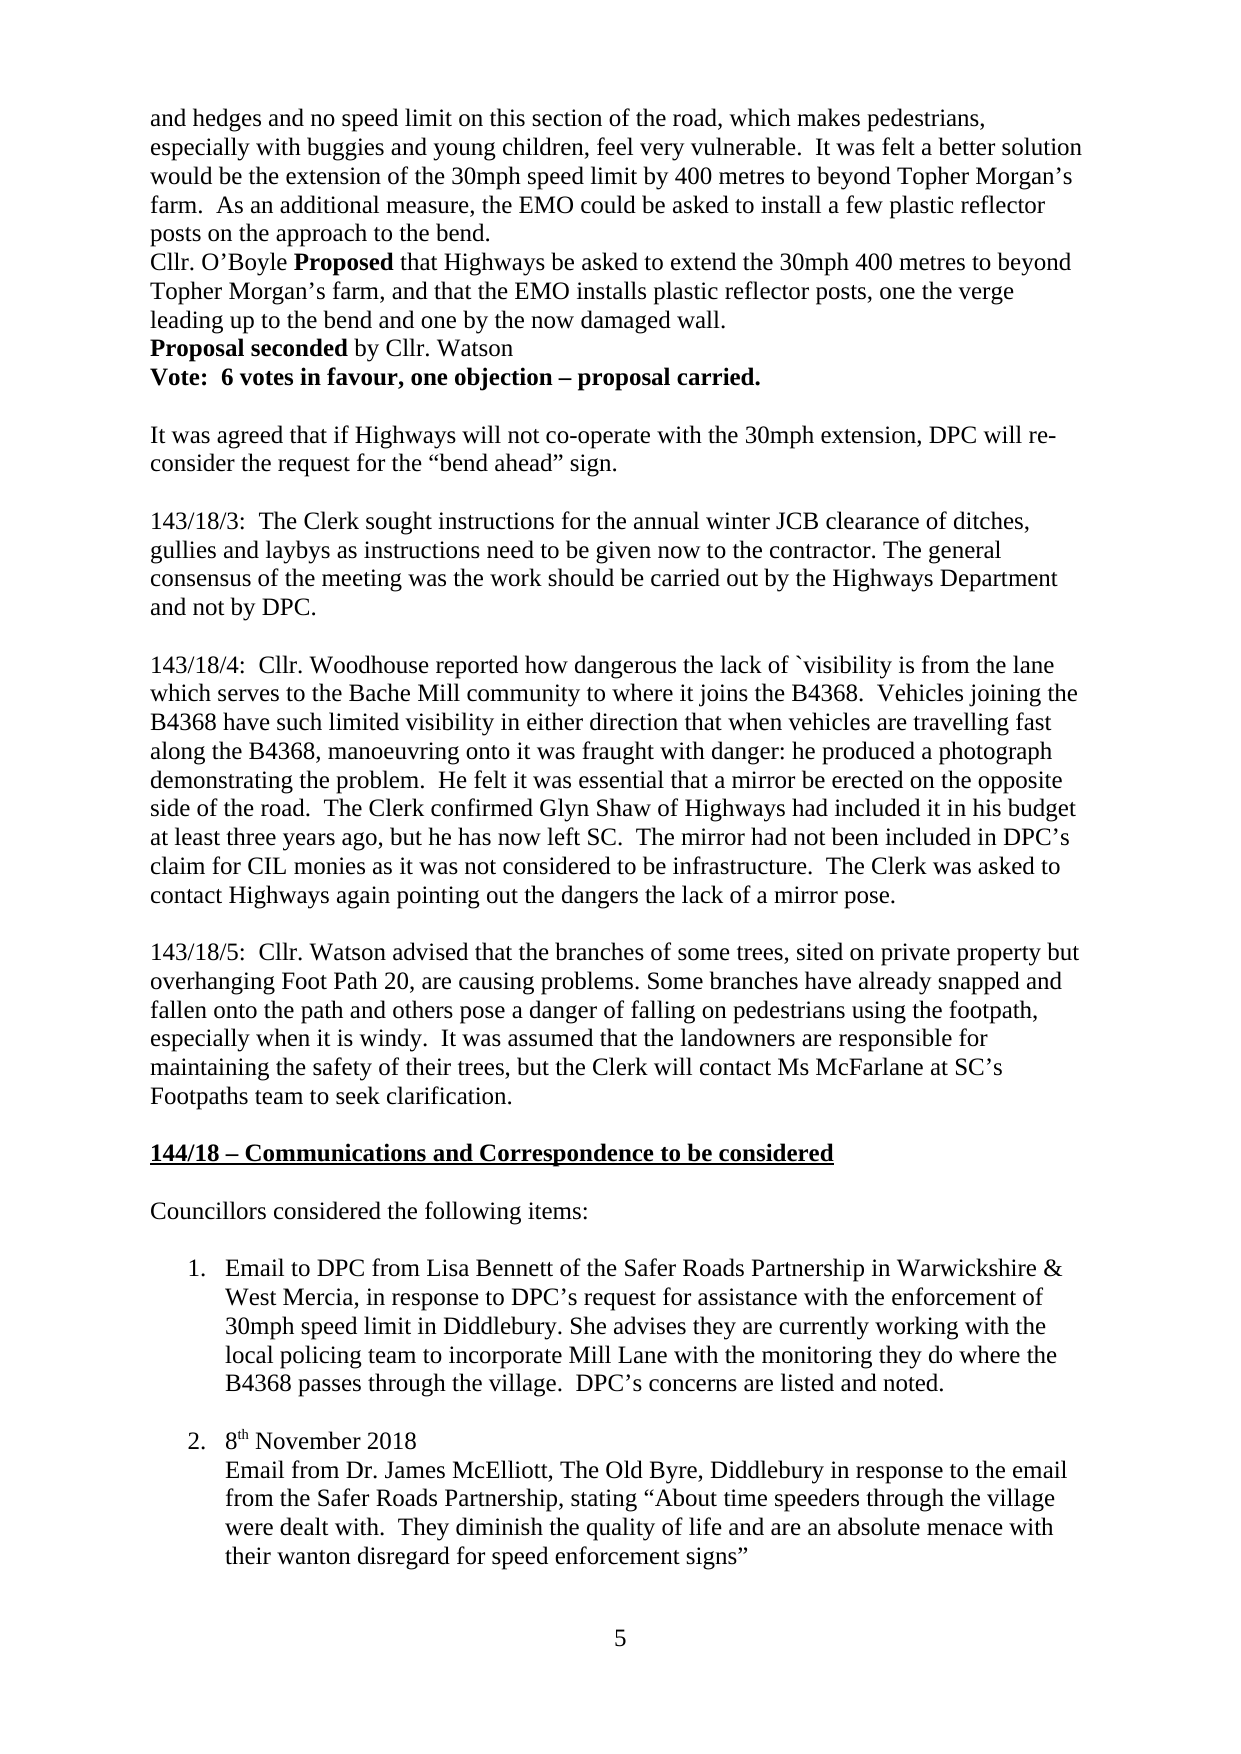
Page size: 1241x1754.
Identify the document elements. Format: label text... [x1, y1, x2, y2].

text 144/18 – Communications and Correspondence to be considered [150, 1138, 1090, 1167]
text Proposal seconded by Cllr. Watson [150, 333, 1090, 362]
text Vote: 6 votes in favour, one objection – proposal carried. [150, 362, 1090, 391]
text Councillors considered the following items: [150, 1196, 1090, 1225]
list Email to DPC from Lisa Bennett of the Safer Roads Partnership in Warwickshire & West Mercia, in response to DPC’s request for assistance with the enforcement of 30mph speed limit in Diddlebury. She advises they are currently working with the local policing team to incorporate Mill Lane with the monitoring they do where the B4368 passes through the village. DPC’s concerns are listed and noted. [187, 1253, 1090, 1397]
text 143/18/4: Cllr. Woodhouse reported how dangerous the lack of `visibility is from the lane which serves to the Bache Mill community to where it joins the B4368. Vehicles joining the B4368 have such limited visibility in either direction that when vehicles are travelling fast along the B4368, manoeuvring onto it was fraught with danger: he produced a photograph demonstrating the problem. He felt it was essential that a mirror be erected on the opposite side of the road. The Clerk confirmed Glyn Shaw of Highways had included it in his budget at least three years ago, but he has now left SC. The mirror had not been included in DPC’s claim for CIL monies as it was not considered to be infrastructure. The Clerk was asked to contact Highways again pointing out the dangers the lack of a mirror pose. [150, 650, 1090, 908]
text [150, 103, 1090, 247]
text Email from Dr. James McElliott, The Old Byre, Diddlebury in response to the email from the Safer Roads Partnership, stating “About time speeders through the village were dealt with. They diminish the quality of life and are an absolute menace with their wanton disregard for speed enforcement signs” [225, 1455, 1090, 1570]
list 8th November 2018 [187, 1426, 1090, 1455]
text 143/18/5: Cllr. Watson advised that the branches of some trees, sited on private property but overhanging Foot Path 20, are causing problems. Some branches have already snapped and fallen onto the path and others pose a danger of falling on pedestrians using the footpath, especially when it is windy. It was assumed that the landowners are responsible for maintaining the safety of their trees, but the Clerk will contact Ms McFarlane at SC’s Footpaths team to seek clarification. [150, 937, 1090, 1110]
text It was agreed that if Highways will not co-operate with the 30mph extension, DPC will re-consider the request for the “bend ahead” sign. [150, 420, 1090, 477]
text 143/18/3: The Clerk sought instructions for the annual winter JCB clearance of ditches, gullies and laybys as instructions need to be given now to the contractor. The general consensus of the meeting was the work should be carried out by the Highways Department and not by DPC. [150, 506, 1090, 621]
text Cllr. O’Boyle Proposed that Highways be asked to extend the 30mph 400 metres to beyond Topher Morgan’s farm, and that the EMO installs plastic reflector posts, one the verge leading up to the bend and one by the now damaged wall. [150, 247, 1090, 333]
